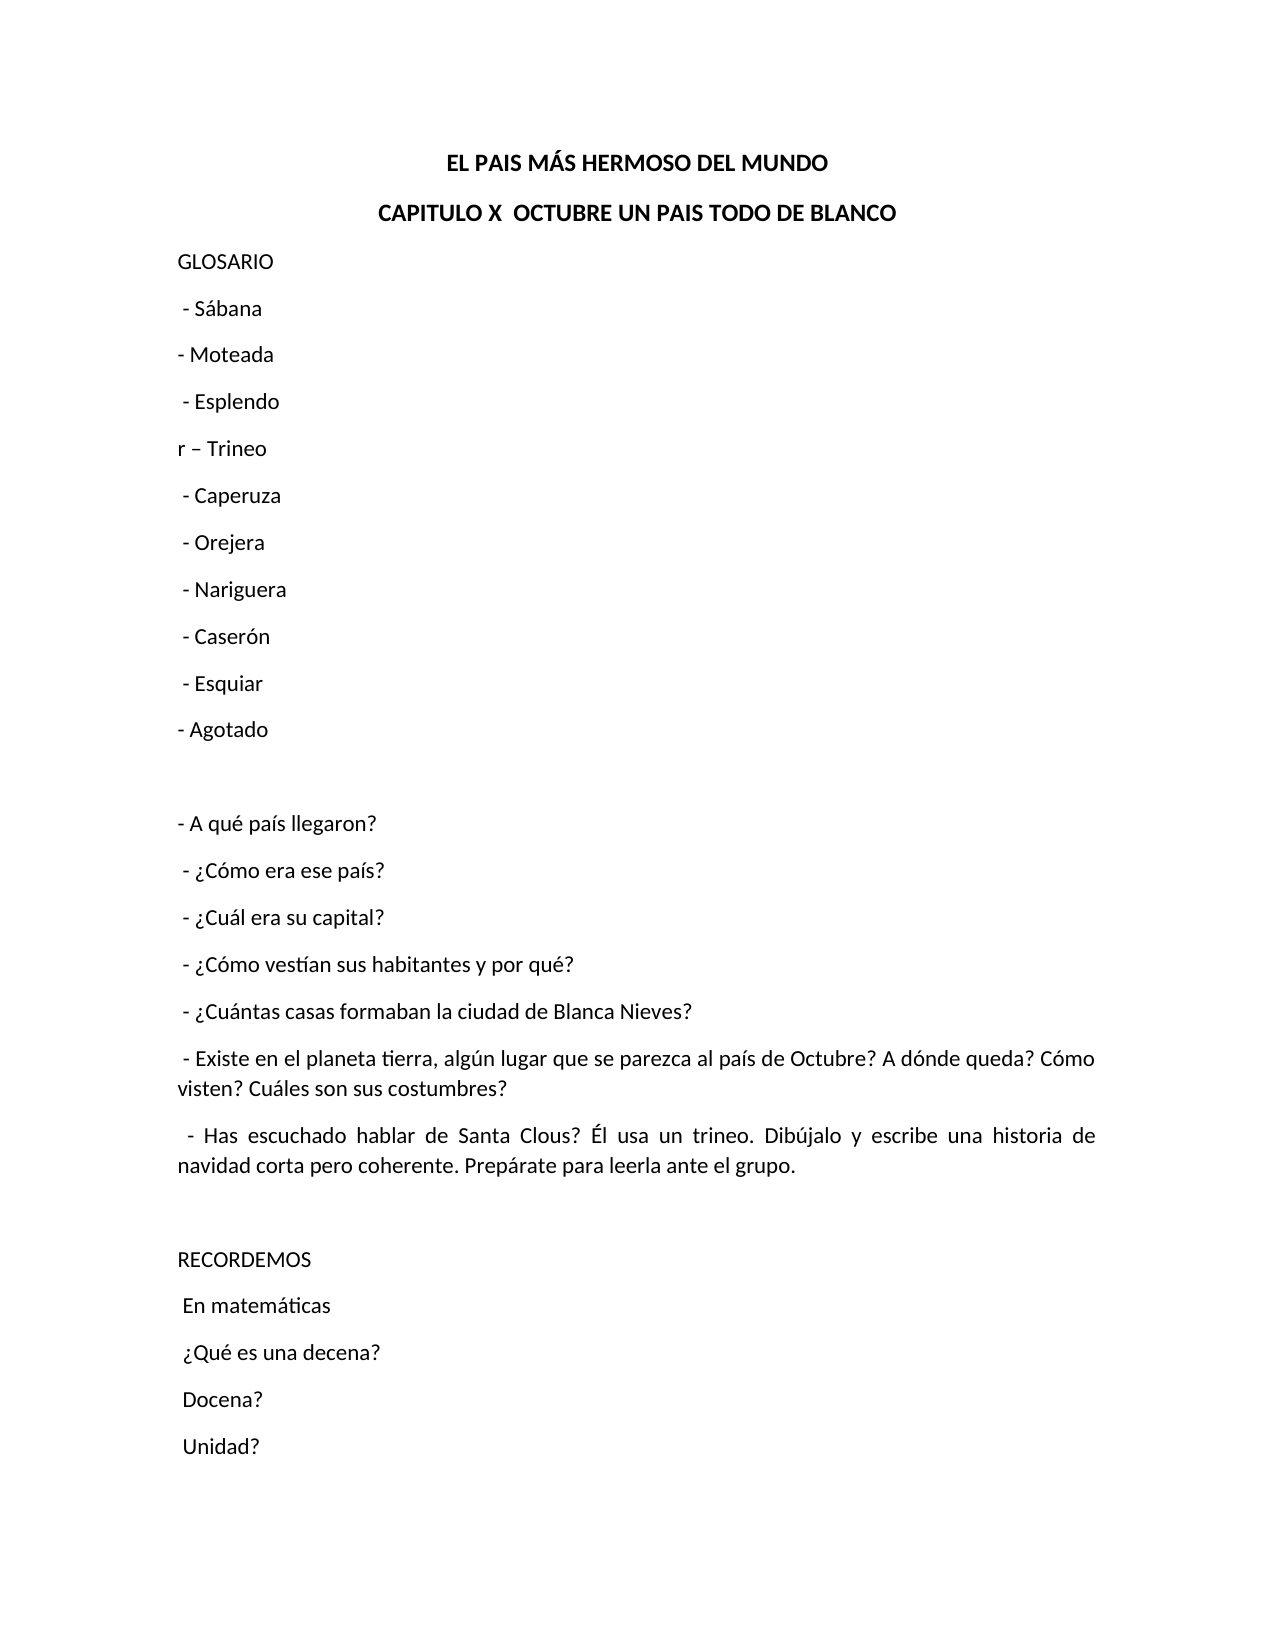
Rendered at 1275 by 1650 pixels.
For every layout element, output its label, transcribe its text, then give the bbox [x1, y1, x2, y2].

text - Existe en el planeta tierra, algún lugar que se parezca al país de Octubre? A dónde queda? Cómo visten? Cuáles son sus costumbres? [177, 1044, 1098, 1102]
text - Moteada [177, 341, 1098, 368]
text RECORDEMOS [177, 1245, 1098, 1273]
text - Orejera [177, 528, 1098, 556]
text ¿Qué es una decena? [177, 1338, 1098, 1366]
text - ¿Cuántas casas formaban la ciudad de Blanca Nieves? [177, 997, 1098, 1025]
text - ¿Cómo vestían sus habitantes y por qué? [177, 950, 1098, 978]
text Docena? [177, 1385, 1098, 1413]
text En matemáticas [177, 1292, 1098, 1319]
text - ¿Cómo era ese país? [177, 856, 1098, 884]
text - A qué país llegaron? [177, 809, 1098, 837]
text - Caperuza [177, 481, 1098, 509]
text - Agotado [177, 716, 1098, 743]
text - Esquiar [177, 669, 1098, 697]
text CAPITULO X OCTUBRE UN PAIS TODO DE BLANCO [177, 197, 1098, 228]
text - Esplendo [177, 387, 1098, 415]
text - ¿Cuál era su capital? [177, 903, 1098, 931]
text - Nariguera [177, 575, 1098, 603]
text - Sábana [177, 294, 1098, 322]
text r – Trineo [177, 434, 1098, 462]
text Unidad? [177, 1432, 1098, 1460]
text EL PAIS MÁS HERMOSO DEL MUNDO [177, 148, 1098, 178]
text - Caserón [177, 622, 1098, 650]
text - Has escuchado hablar de Santa Clous? Él usa un trineo. Dibújalo y escribe una historia de navidad corta pero coherente. Prepárate para leerla ante el grupo. [177, 1121, 1098, 1179]
text GLOSARIO [177, 247, 1098, 275]
